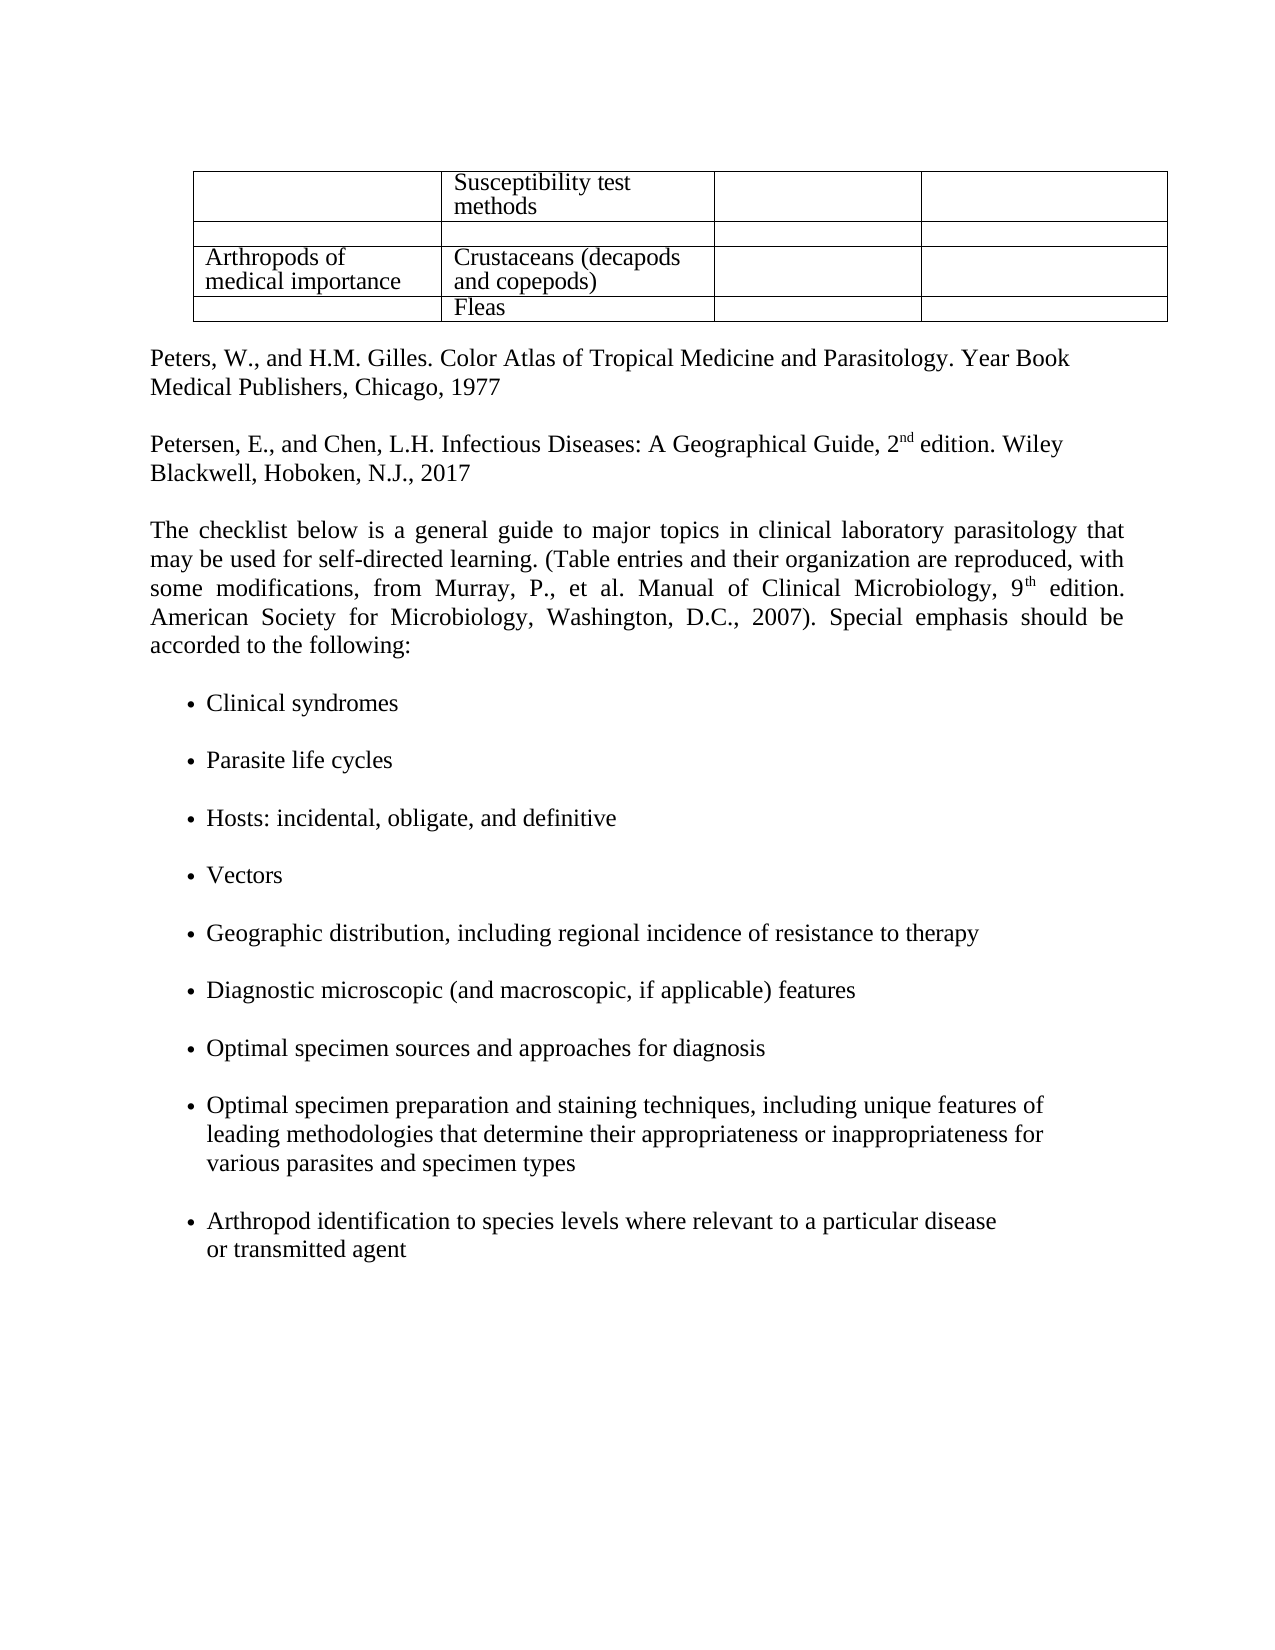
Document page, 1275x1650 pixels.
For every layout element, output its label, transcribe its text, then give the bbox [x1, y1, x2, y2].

list Diagnostic microscopic (and macroscopic, if applicable) features [188, 975, 1275, 1004]
table_cell Fleas [442, 297, 714, 321]
list Arthropod identification to species levels where relevant to a particular disease or transmitted agent [188, 1206, 1023, 1263]
table_cell [442, 222, 714, 246]
table_cell Arthropods of medical importance [194, 247, 441, 296]
table_cell [194, 222, 441, 246]
table_cell Crustaceans (decapods and copepods) [442, 247, 714, 296]
table_cell [922, 247, 1167, 296]
list Hosts: incidental, obligate, and definitive [188, 803, 1275, 832]
list Optimal specimen preparation and staining techniques, including unique features of leading methodologies that determine their appropriateness or inappropriateness for various parasites and specimen types [188, 1091, 1123, 1177]
text Petersen, E., and Chen, L.H. Infectious Diseases: A Geographical Guide, 2nd edition. Wiley Blackwell, Hoboken, N.J., 2017 [150, 429, 1124, 487]
table_cell [922, 297, 1167, 321]
text Peters, W., and H.M. Gilles. Color Atlas of Tropical Medicine and Parasitology. Year Book Medical Publishers, Chicago, 1977 [150, 343, 1124, 401]
table_cell [922, 222, 1167, 246]
table_cell [715, 172, 921, 221]
table_cell [194, 172, 441, 221]
list Vectors [188, 860, 1275, 889]
table_cell [715, 247, 921, 296]
list Parasite life cycles [188, 745, 1275, 774]
table_cell [194, 297, 441, 321]
text The checklist below is a general guide to major topics in clinical laboratory parasitology that may be used for self-directed learning. (Table entries and their organization are reproduced, with some modifications, from Murray, P., et al. Manual of Clinical Microbiology, 9th edition. American Society for Microbiology, Washington, D.C., 2007). Special emphasis should be accorded to the following: [150, 515, 1125, 659]
list Clinical syndromes [188, 688, 1275, 717]
table_cell [715, 297, 921, 321]
table_cell [715, 222, 921, 246]
table_cell [922, 172, 1167, 221]
list Geographic distribution, including regional incidence of resistance to therapy [188, 918, 1275, 947]
table_cell Susceptibility test methods [442, 172, 714, 221]
list Optimal specimen sources and approaches for diagnosis [188, 1033, 1275, 1061]
